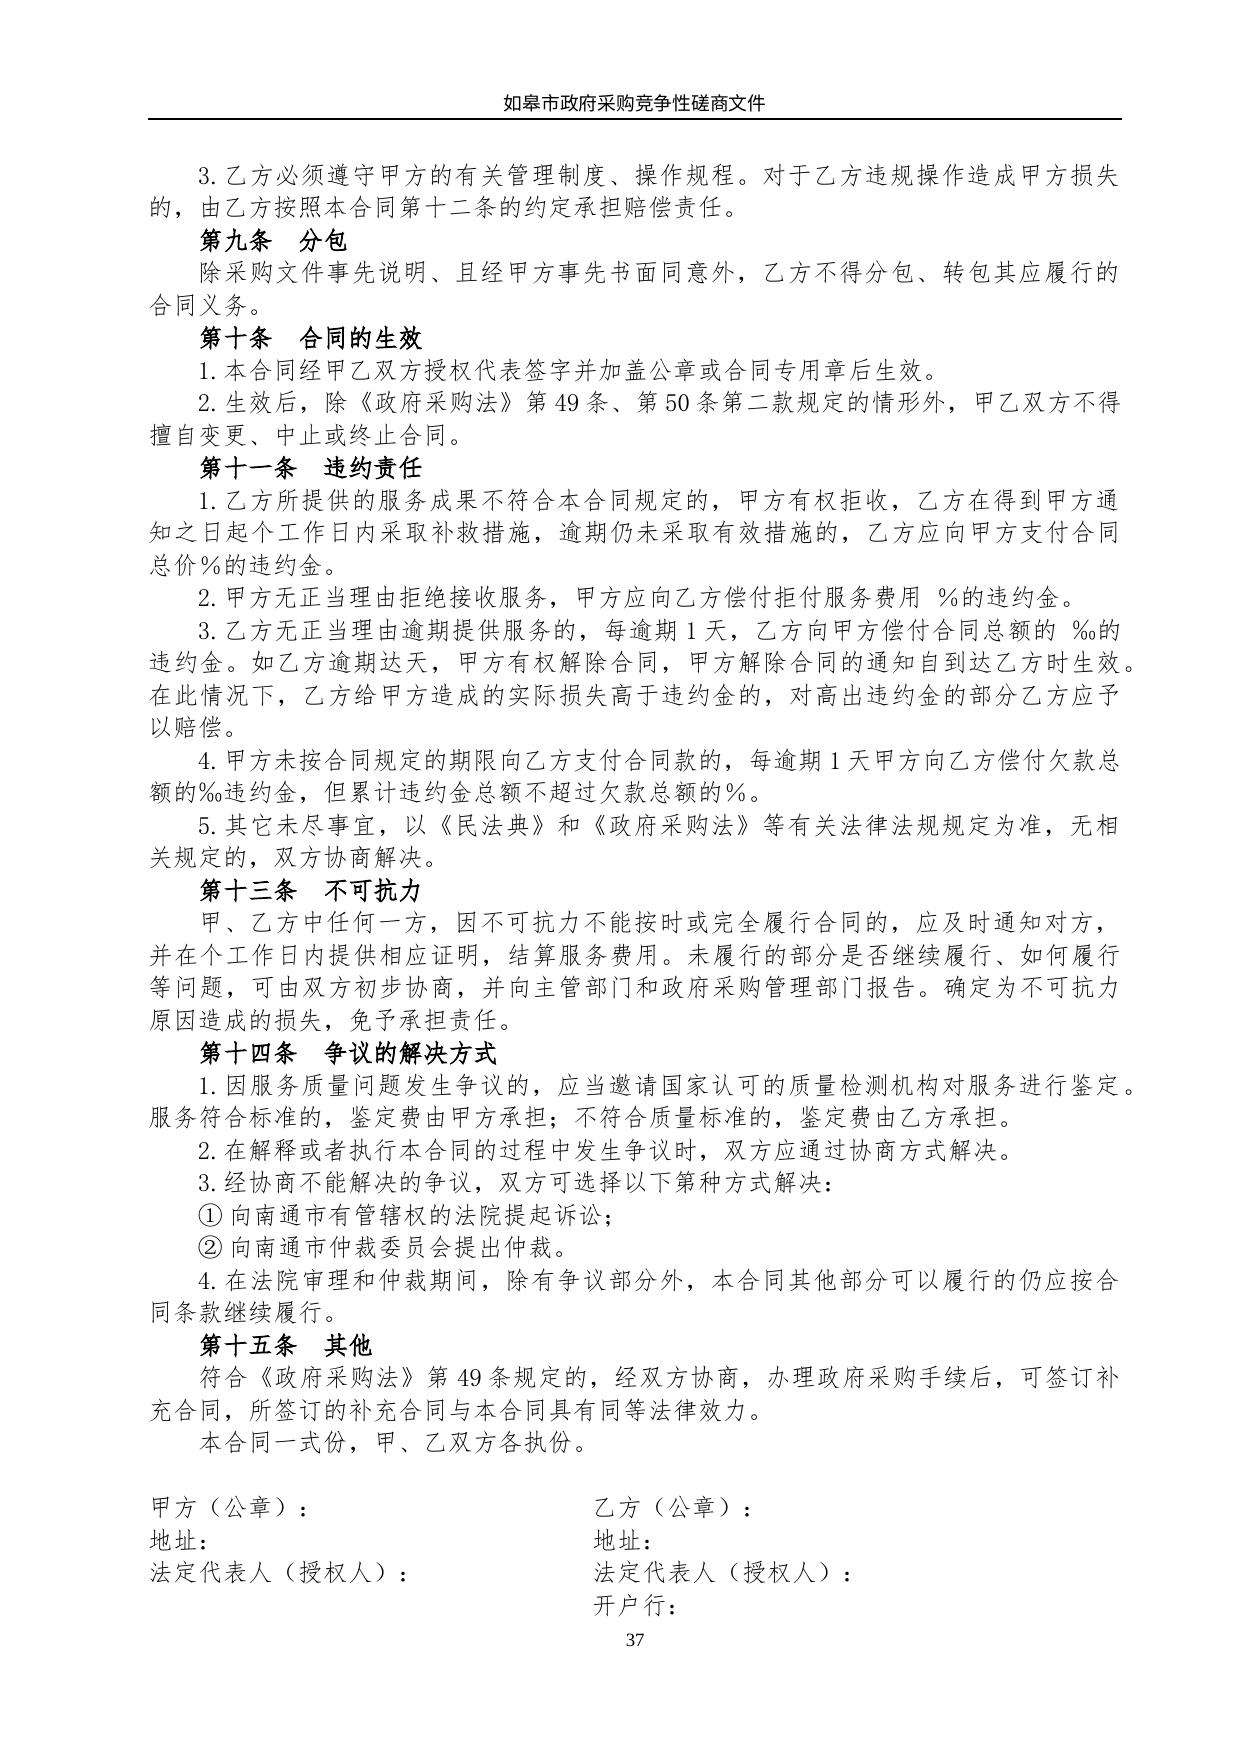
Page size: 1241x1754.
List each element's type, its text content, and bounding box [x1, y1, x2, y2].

text ①向南通市有管辖权的法院提起诉讼； [148, 1197, 1122, 1229]
text 第十五条 其他 [198, 1327, 1122, 1359]
text 1.本合同经甲乙双方授权代表签字并加盖公章或合同专用章后生效。 [148, 352, 1122, 384]
text 符合《政府采购法》第49条规定的，经双方协商，办理政府采购手续后，可签订补充合同，所签订的补充合同与本合同具有同等法律效力。 [148, 1359, 1122, 1424]
text 第九条 分包 [198, 222, 1122, 254]
text 4.在法院审理和仲裁期间，除有争议部分外，本合同其他部分可以履行的仍应按合同条款继续履行。 [148, 1262, 1122, 1327]
text 除采购文件事先说明、且经甲方事先书面同意外，乙方不得分包、转包其应履行的合同义务。 [148, 254, 1122, 319]
text 第十条 合同的生效 [148, 319, 1122, 352]
text ②向南通市仲裁委员会提出仲裁。 [148, 1229, 1122, 1262]
text 2.甲方无正当理由拒绝接收服务，甲方应向乙方偿付拒付服务费用 ％的违约金。 [148, 579, 1122, 612]
text 3.经协商不能解决的争议，双方可选择以下第种方式解决： [148, 1164, 1122, 1197]
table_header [136, 1490, 580, 1619]
text 1.因服务质量问题发生争议的，应当邀请国家认可的质量检测机构对服务进行鉴定。服务符合标准的，鉴定费由甲方承担；不符合质量标准的，鉴定费由乙方承担。 [148, 1067, 1122, 1132]
text 5.其它未尽事宜，以《民法典》和《政府采购法》等有关法律法规规定为准，无相关规定的，双方协商解决。 [148, 807, 1122, 872]
text 3.乙方无正当理由逾期提供服务的，每逾期1天，乙方向甲方偿付合同总额的 ‰的违约金。如乙方逾期达天，甲方有权解除合同，甲方解除合同的通知自到达乙方时生效。在此情况下，乙方给甲方造成的实际损失高于违约金的，对高出违约金的部分乙方应予以赔偿。 [148, 612, 1122, 742]
text 甲、乙方中任何一方，因不可抗力不能按时或完全履行合同的，应及时通知对方，并在个工作日内提供相应证明，结算服务费用。未履行的部分是否继续履行、如何履行等问题，可由双方初步协商，并向主管部门和政府采购管理部门报告。确定为不可抗力原因造成的损失，免予承担责任。 [148, 904, 1122, 1034]
text 3.乙方必须遵守甲方的有关管理制度、操作规程。对于乙方违规操作造成甲方损失的，由乙方按照本合同第十二条的约定承担赔偿责任。 [148, 157, 1122, 222]
text 1.乙方所提供的服务成果不符合本合同规定的，甲方有权拒收，乙方在得到甲方通知之日起个工作日内采取补救措施，逾期仍未采取有效措施的，乙方应向甲方支付合同总价％的违约金。 [148, 482, 1122, 579]
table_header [580, 1490, 1024, 1619]
text 本合同一式份，甲、乙双方各执份。 [148, 1424, 1122, 1457]
text 第十三条 不可抗力 [198, 872, 1122, 904]
text 4.甲方未按合同规定的期限向乙方支付合同款的，每逾期1天甲方向乙方偿付欠款总额的‰违约金，但累计违约金总额不超过欠款总额的％。 [148, 742, 1122, 807]
text 2.在解释或者执行本合同的过程中发生争议时，双方应通过协商方式解决。 [148, 1132, 1122, 1164]
text 第十一条 违约责任 [198, 449, 1122, 482]
text 2.生效后，除《政府采购法》第49条、第50条第二款规定的情形外，甲乙双方不得擅自变更、中止或终止合同。 [148, 384, 1122, 449]
text 第十四条 争议的解决方式 [198, 1034, 1122, 1067]
